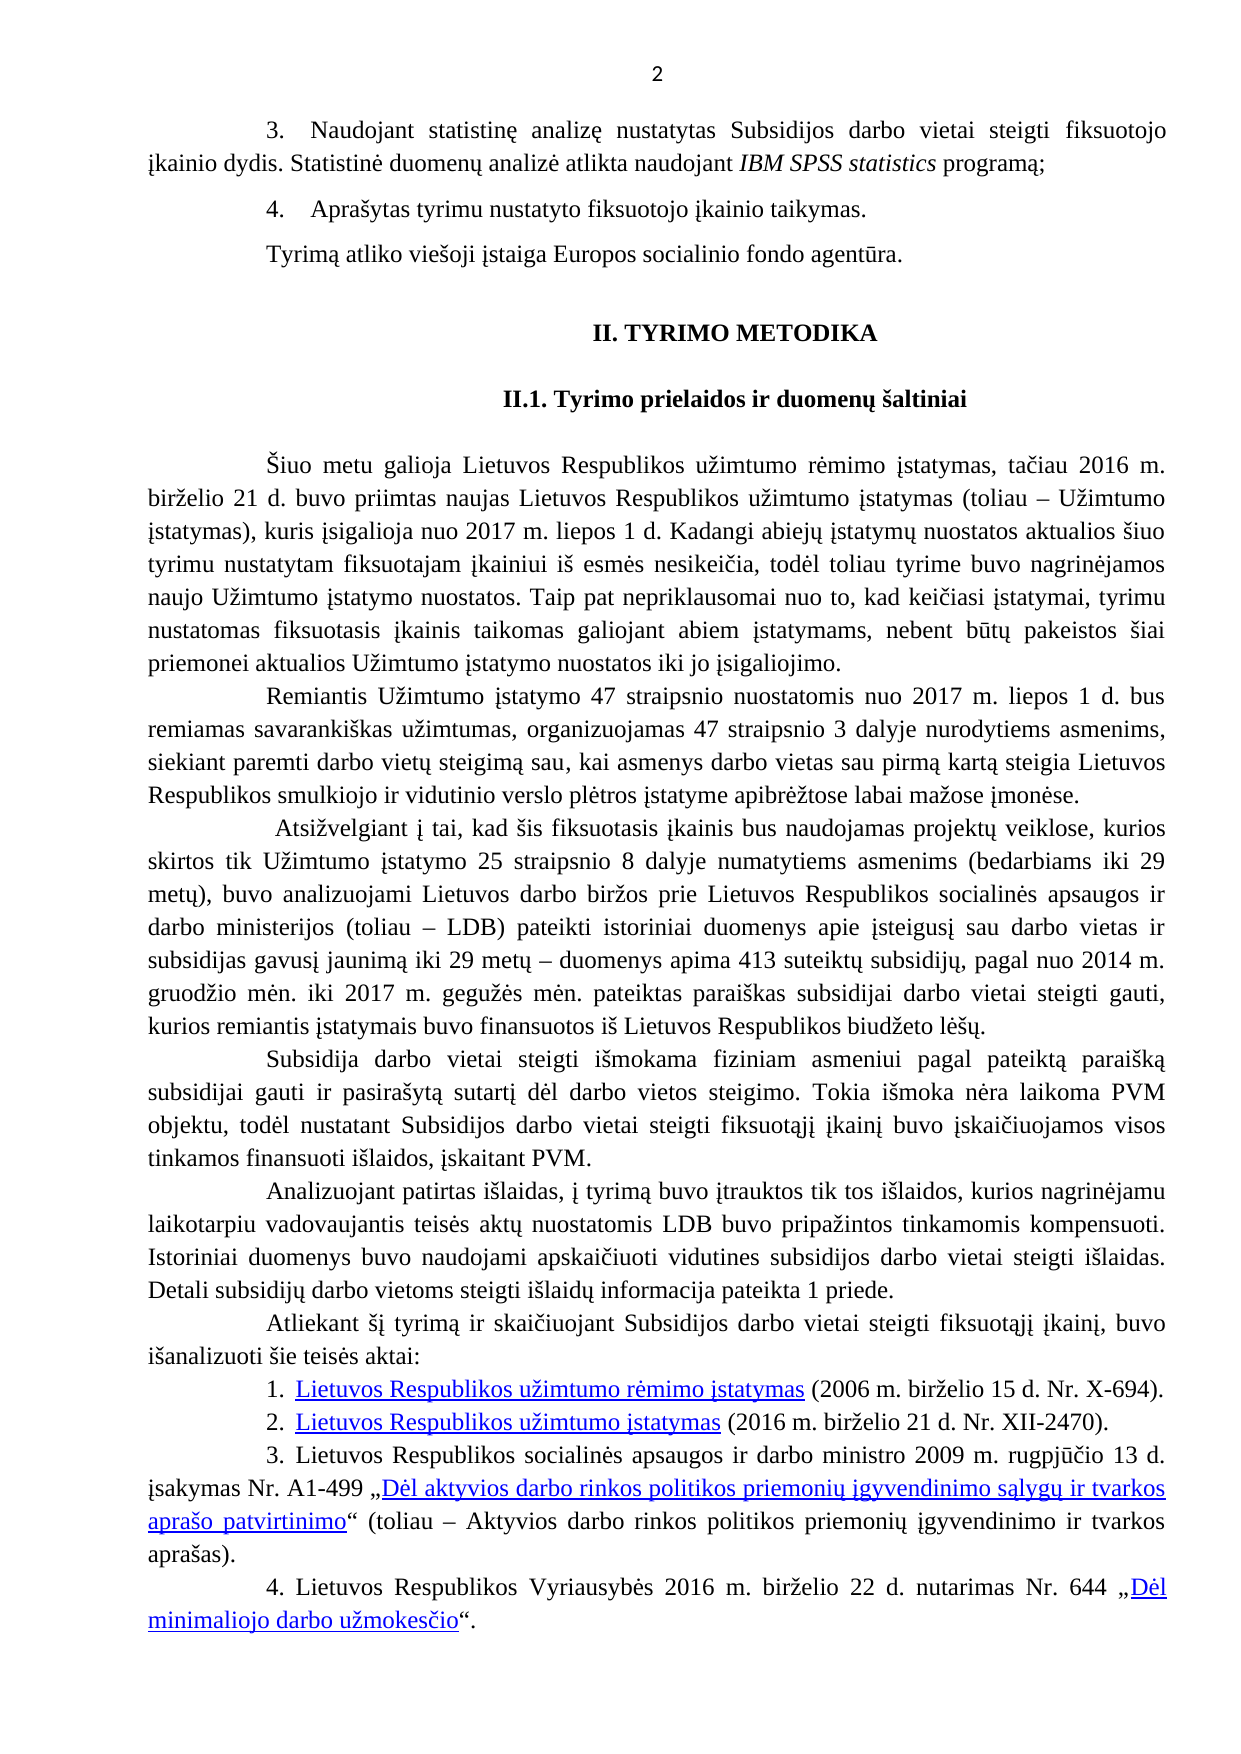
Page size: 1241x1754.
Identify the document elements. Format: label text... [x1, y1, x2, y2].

list Lietuvos Respublikos Vyriausybės 2016 m. birželio 22 d. nutarimas Nr. 644 „Dėl minimaliojo darbo užmokesčio“. [148, 1572, 1167, 1634]
text Remiantis Užimtumo įstatymo 47 straipsnio nuostatomis nuo 2017 m. liepos 1 d. bus remiamas savarankiškas užimtumas, organizuojamas 47 straipsnio 3 dalyje nurodytiems asmenims, siekiant paremti darbo vietų steigimą sau, kai asmenys darbo vietas sau pirmą kartą steigia Lietuvos Respublikos smulkiojo ir vidutinio verslo plėtros įstatyme apibrėžtose labai mažose įmonėse. [148, 681, 1167, 809]
text Tyrimą atliko viešoji įstaiga Europos socialinio fondo agentūra. [148, 239, 1167, 268]
list Lietuvos Respublikos socialinės apsaugos ir darbo ministro 2009 m. rugpjūčio 13 d. įsakymas Nr. A1-499 „Dėl aktyvios darbo rinkos politikos priemonių įgyvendinimo sąlygų ir tvarkos aprašo patvirtinimo“ (toliau – Aktyvios darbo rinkos politikos priemonių įgyvendinimo ir tvarkos aprašas). [148, 1440, 1167, 1568]
text Atliekant šį tyrimą ir skaičiuojant Subsidijos darbo vietai steigti fiksuotąjį įkainį, buvo išanalizuoti šie teisės aktai: [148, 1308, 1167, 1370]
text II.1. Tyrimo prielaidos ir duomenų šaltiniai [185, 384, 1167, 412]
list Lietuvos Respublikos užimtumo rėmimo įstatymas (2006 m. birželio 15 d. Nr. X-694). [148, 1374, 1167, 1403]
list Naudojant statistinę analizę nustatytas Subsidijos darbo vietai steigti fiksuotojo įkainio dydis. Statistinė duomenų analizė atlikta naudojant IBM SPSS statistics programą; [148, 115, 1167, 177]
list Lietuvos Respublikos užimtumo įstatymas (2016 m. birželio 21 d. Nr. XII-2470). [148, 1407, 1167, 1436]
text Atsižvelgiant į tai, kad šis fiksuotasis įkainis bus naudojamas projektų veiklose, kurios skirtos tik Užimtumo įstatymo 25 straipsnio 8 dalyje numatytiems asmenims (bedarbiams iki 29 metų), buvo analizuojami Lietuvos darbo biržos prie Lietuvos Respublikos socialinės apsaugos ir darbo ministerijos (toliau – LDB) pateikti istoriniai duomenys apie įsteigusį sau darbo vietas ir subsidijas gavusį jaunimą iki 29 metų – duomenys apima 413 suteiktų subsidijų, pagal nuo 2014 m. gruodžio mėn. iki 2017 m. gegužės mėn. pateiktas paraiškas subsidijai darbo vietai steigti gauti, kurios remiantis įstatymais buvo finansuotos iš Lietuvos Respublikos biudžeto lėšų. [148, 813, 1167, 1040]
text Analizuojant patirtas išlaidas, į tyrimą buvo įtrauktos tik tos išlaidos, kurios nagrinėjamu laikotarpiu vadovaujantis teisės aktų nuostatomis LDB buvo pripažintos tinkamomis kompensuoti. Istoriniai duomenys buvo naudojami apskaičiuoti vidutines subsidijos darbo vietai steigti išlaidas. Detali subsidijų darbo vietoms steigti išlaidų informacija pateikta 1 priede. [148, 1176, 1167, 1304]
text Subsidija darbo vietai steigti išmokama fiziniam asmeniui pagal pateiktą paraišką subsidijai gauti ir pasirašytą sutartį dėl darbo vietos steigimo. Tokia išmoka nėra laikoma PVM objektu, todėl nustatant Subsidijos darbo vietai steigti fiksuotąjį įkainį buvo įskaičiuojamos visos tinkamos finansuoti išlaidos, įskaitant PVM. [148, 1044, 1167, 1172]
text II. TYRIMO METODIKA [185, 318, 1167, 346]
text Šiuo metu galioja Lietuvos Respublikos užimtumo rėmimo įstatymas, tačiau 2016 m. birželio 21 d. buvo priimtas naujas Lietuvos Respublikos užimtumo įstatymas (toliau – Užimtumo įstatymas), kuris įsigalioja nuo 2017 m. liepos 1 d. Kadangi abiejų įstatymų nuostatos aktualios šiuo tyrimu nustatytam fiksuotajam įkainiui iš esmės nesikeičia, todėl toliau tyrime buvo nagrinėjamos naujo Užimtumo įstatymo nuostatos. Taip pat nepriklausomai nuo to, kad keičiasi įstatymai, tyrimu nustatomas fiksuotasis įkainis taikomas galiojant abiem įstatymams, nebent būtų pakeistos šiai priemonei aktualios Užimtumo įstatymo nuostatos iki jo įsigaliojimo. [148, 450, 1167, 677]
list Aprašytas tyrimu nustatyto fiksuotojo įkainio taikymas. [148, 194, 1167, 222]
